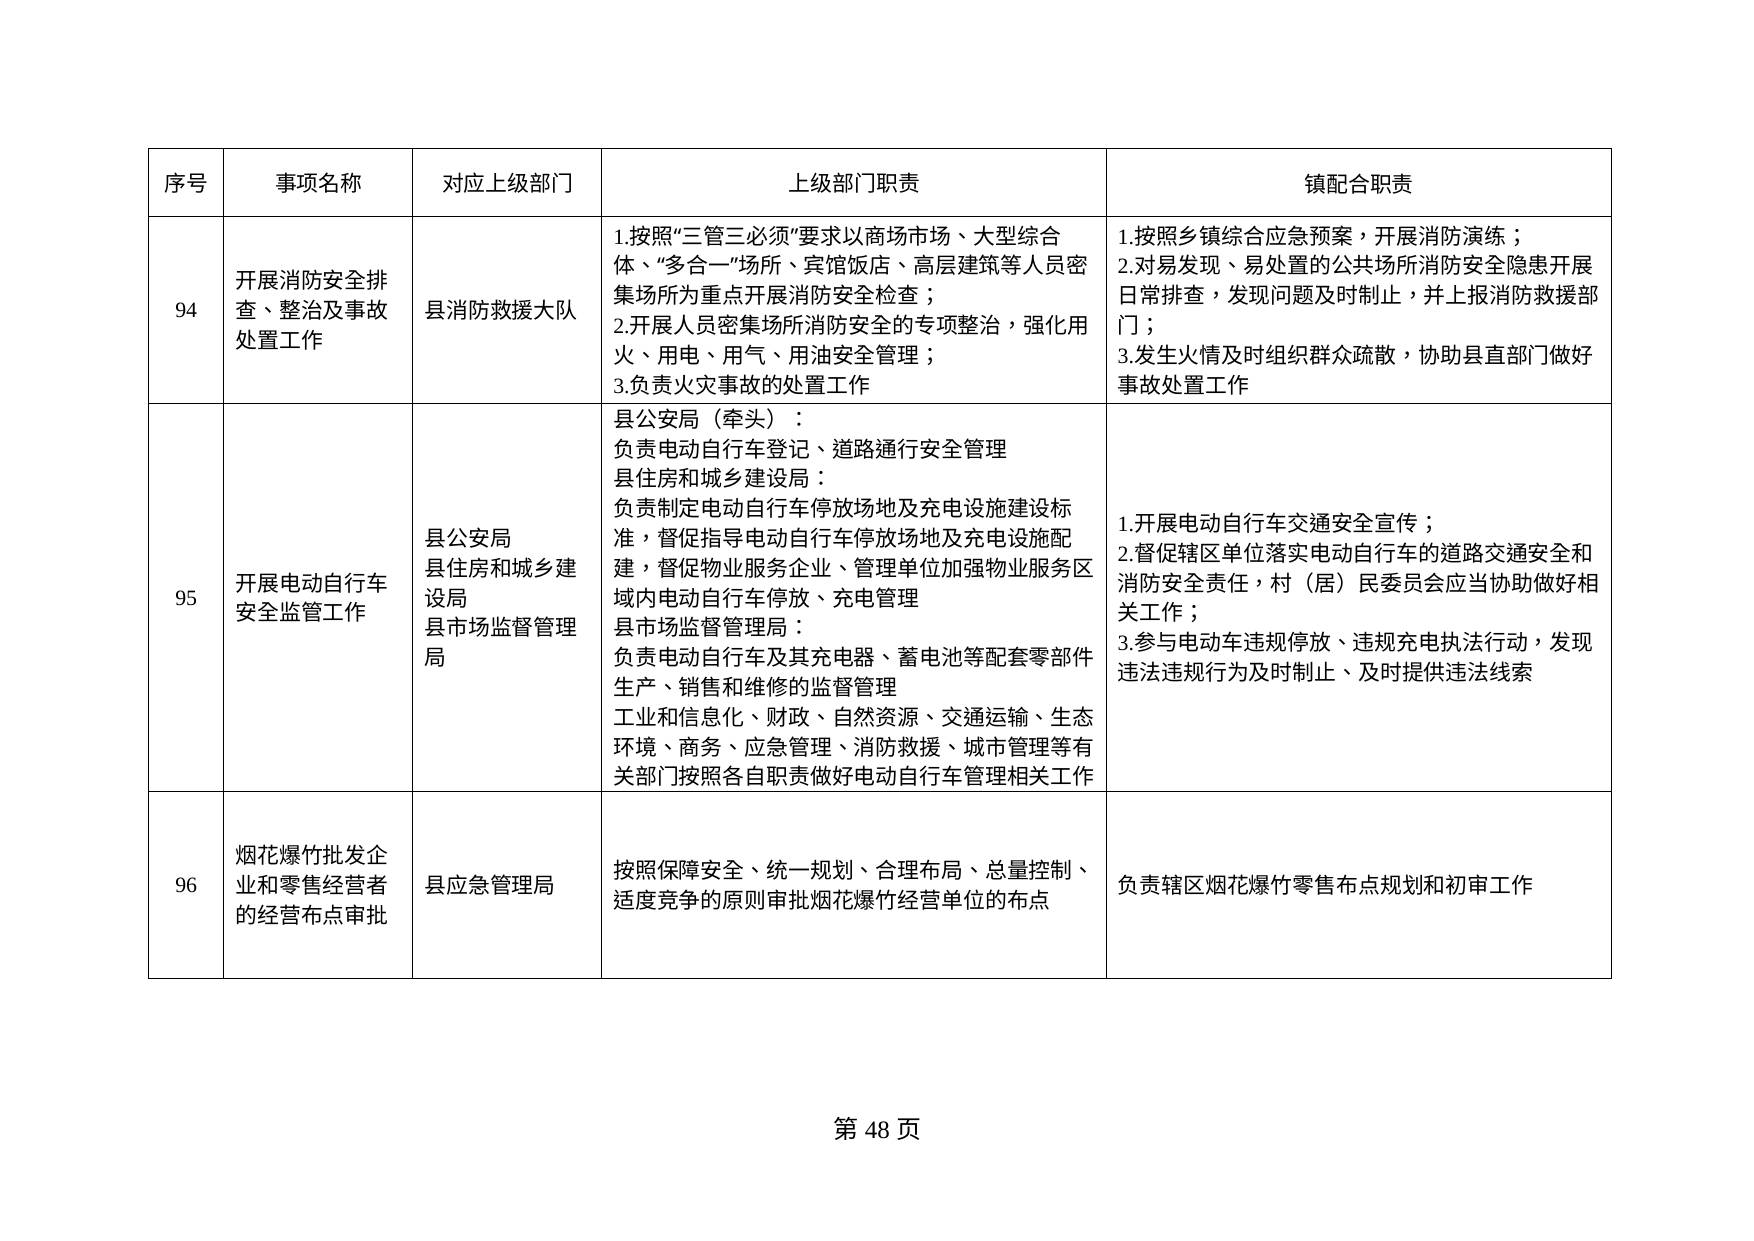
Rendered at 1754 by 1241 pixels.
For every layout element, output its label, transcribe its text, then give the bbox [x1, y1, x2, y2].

table_header 对应上级部门 [413, 149, 601, 216]
table_cell 开展消防安全排查、整治及事故处置工作 [224, 217, 412, 403]
table_header 镇配合职责 [1107, 149, 1611, 216]
table_cell 开展电动自行车安全监管工作 [224, 404, 412, 791]
table_cell 1.按照“三管三必须”要求以商场市场、大型综合体、“多合一”场所、宾馆饭店、高层建筑等人员密集场所为重点开展消防安全检查； 2.开展人员密集场所消防安全的专项整治，强化用火、用电、用气、用油安全管理； 3.负责火灾事故的处置工作 [602, 217, 1106, 403]
table_header 事项名称 [224, 149, 412, 216]
table_cell 县公安局（牵头）： 负责电动自行车登记、道路通行安全管理 县住房和城乡建设局： 负责制定电动自行车停放场地及充电设施建设标准，督促指导电动自行车停放场地及充电设施配建，督促物业服务企业、管理单位加强物业服务区域内电动自行车停放、充电管理 县市场监督管理局： 负责电动自行车及其充电器、蓄电池等配套零部件生产、销售和维修的监督管理 工业和信息化、财政、自然资源、交通运输、生态环境、商务、应急管理、消防救援、城市管理等有关部门按照各自职责做好电动自行车管理相关工作 [602, 404, 1106, 791]
table_cell 县应急管理局 [413, 792, 601, 977]
table_cell 1.开展电动自行车交通安全宣传； 2.督促辖区单位落实电动自行车的道路交通安全和消防安全责任，村（居）民委员会应当协助做好相关工作； 3.参与电动车违规停放、违规充电执法行动，发现违法违规行为及时制止、及时提供违法线索 [1107, 404, 1611, 791]
table_cell 1.按照乡镇综合应急预案，开展消防演练； 2.对易发现、易处置的公共场所消防安全隐患开展日常排查，发现问题及时制止，并上报消防救援部门； 3.发生火情及时组织群众疏散，协助县直部门做好事故处置工作 [1107, 217, 1611, 403]
table_cell 县公安局 县住房和城乡建设局 县市场监督管理局 [413, 404, 601, 791]
table_cell 负责辖区烟花爆竹零售布点规划和初审工作 [1107, 792, 1611, 977]
table_cell 烟花爆竹批发企业和零售经营者的经营布点审批 [224, 792, 412, 977]
table_cell 95 [149, 404, 223, 791]
table_cell 县消防救援大队 [413, 217, 601, 403]
table_cell 94 [149, 217, 223, 403]
table_cell 96 [149, 792, 223, 977]
table_header 上级部门职责 [602, 149, 1106, 216]
table_header 序号 [149, 149, 223, 216]
table_cell 按照保障安全、统一规划、合理布局、总量控制、适度竞争的原则审批烟花爆竹经营单位的布点 [602, 792, 1106, 977]
